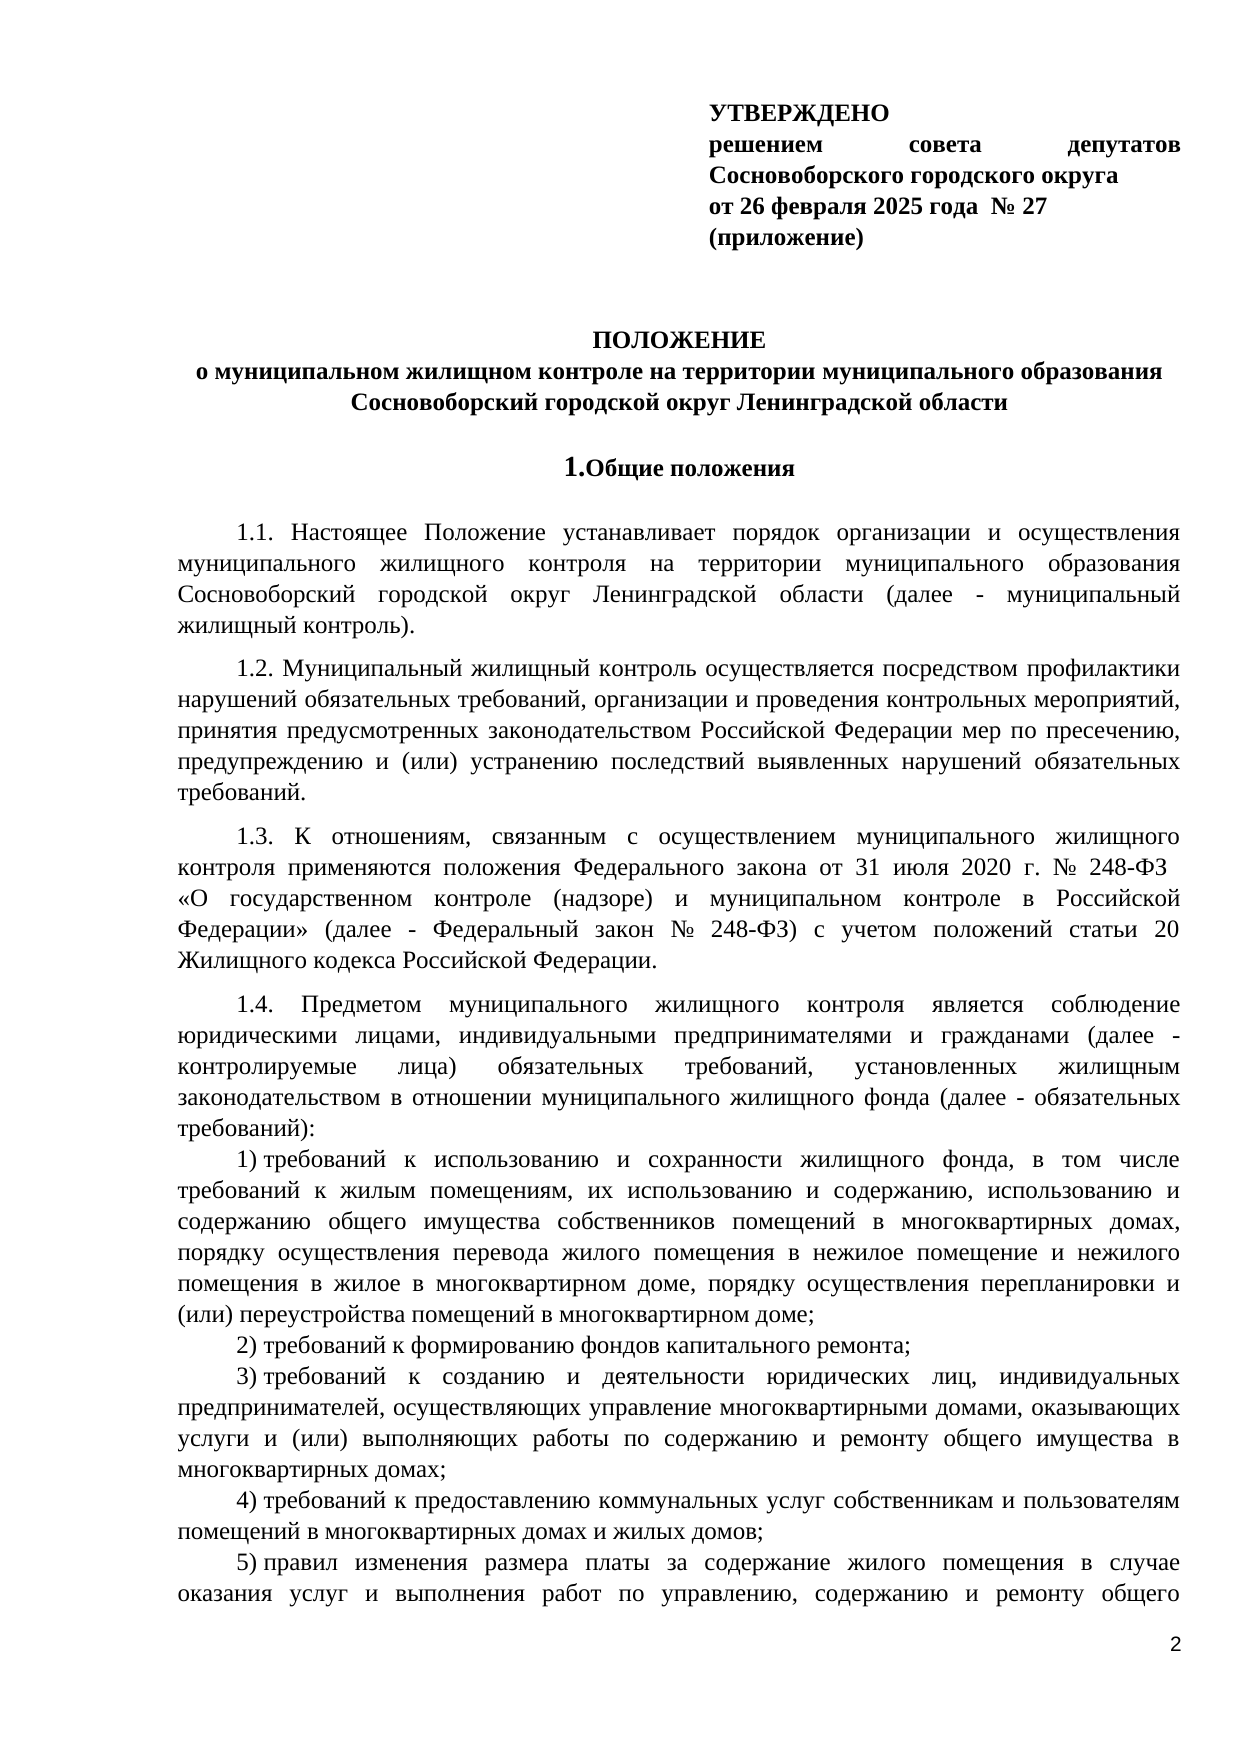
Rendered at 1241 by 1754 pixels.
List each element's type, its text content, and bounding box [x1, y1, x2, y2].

text 3) требований к созданию и деятельности юридических лиц, индивидуальных предпринимателей, осуществляющих управление многоквартирными домами, оказывающих услуги и (или) выполняющих работы по содержанию и ремонту общего имущества в многоквартирных домах; [177, 1361, 1181, 1483]
title о муниципальном жилищном контроле на территории муниципального образования [177, 356, 1181, 385]
text 1.3. К отношениям, связанным с осуществлением муниципального жилищного контроля применяются положения Федерального закона от 31 июля 2020 г. № 248-ФЗ «О государственном контроле (надзоре) и муниципальном контроле в Российской Федерации» (далее - Федеральный закон № 248-ФЗ) с учетом положений статьи 20 Жилищного кодекса Российской Федерации. [177, 821, 1181, 974]
text 1.1. Настоящее Положение устанавливает порядок организации и осуществления муниципального жилищного контроля на территории муниципального образования Сосновоборский городской округ Ленинградской области (далее - муниципальный жилищный контроль). [177, 517, 1181, 638]
text 1.2. Муниципальный жилищный контроль осуществляется посредством профилактики нарушений обязательных требований, организации и проведения контрольных мероприятий, принятия предусмотренных законодательством Российской Федерации мер по пресечению, предупреждению и (или) устранению последствий выявленных нарушений обязательных требований. [177, 653, 1181, 806]
text 1.Общие положения [177, 449, 1181, 483]
text 4) требований к предоставлению коммунальных услуг собственникам и пользователям помещений в многоквартирных домах и жилых домов; [177, 1485, 1181, 1545]
text 1) требований к использованию и сохранности жилищного фонда, в том числе требований к жилым помещениям, их использованию и содержанию, использованию и содержанию общего имущества собственников помещений в многоквартирных домах, порядку осуществления перевода жилого помещения в нежилое помещение и нежилого помещения в жилое в многоквартирном доме, порядку осуществления перепланировки и (или) переустройства помещений в многоквартирном доме; [177, 1144, 1181, 1328]
title Сосновоборский городской округ Ленинградской области [177, 387, 1181, 416]
title ПОЛОЖЕНИЕ [177, 325, 1181, 354]
text решением совета депутатов Сосновоборского городского округа [709, 129, 1181, 189]
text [177, 1547, 1181, 1607]
text (приложение) [709, 222, 1181, 251]
list 1.4. Предметом муниципального жилищного контроля является соблюдение юридическими лицами, индивидуальными предпринимателями и гражданами (далее - контролируемые лица) обязательных требований, установленных жилищным законодательством в отношении муниципального жилищного фонда (далее - обязательных требований): [177, 989, 1181, 1142]
text от 26 февраля 2025 года № 27 [709, 191, 1181, 220]
text УТВЕРЖДЕНО [709, 98, 1181, 127]
text 2) требований к формированию фондов капитального ремонта; [177, 1330, 1181, 1359]
